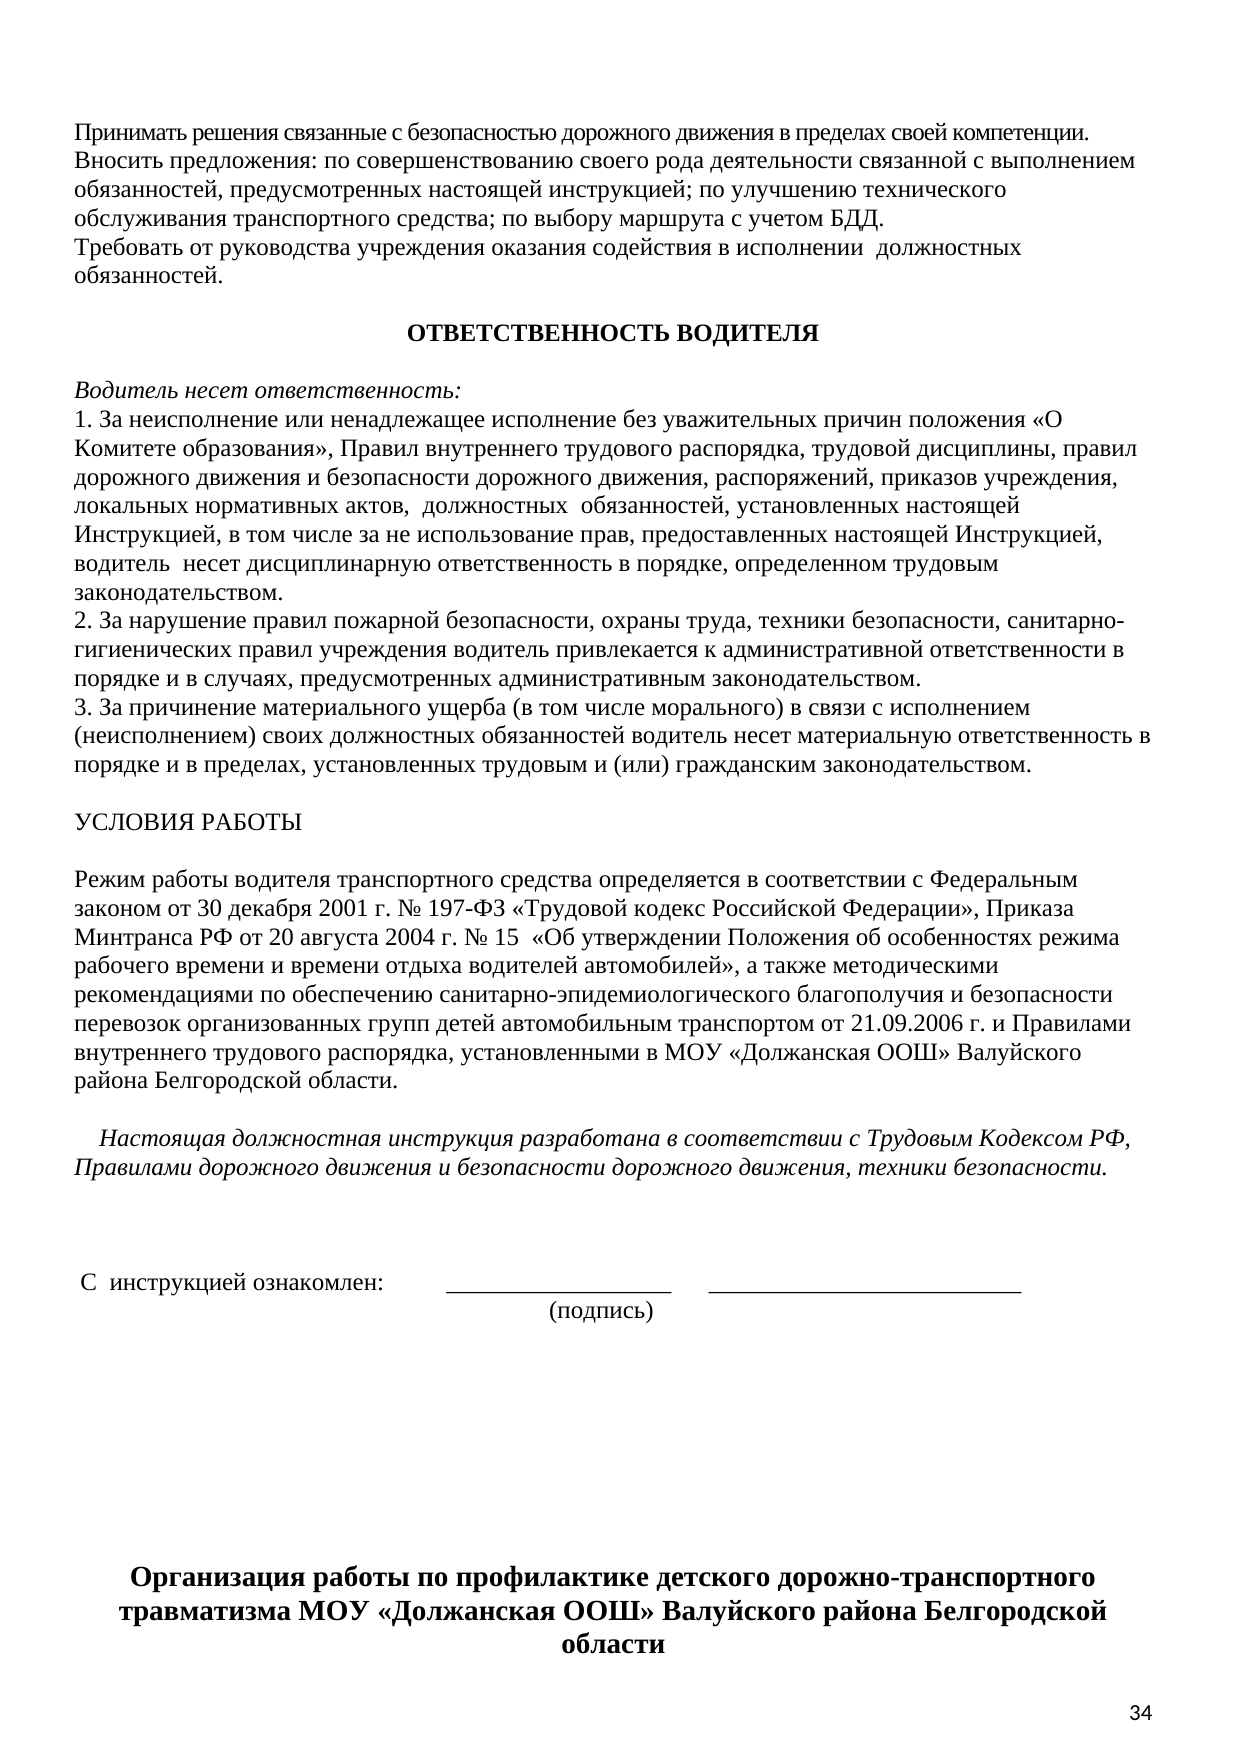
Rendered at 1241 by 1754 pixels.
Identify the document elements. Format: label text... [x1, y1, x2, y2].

text Режим работы водителя транспортного средства определяется в соответствии с Федеральным законом от 30 декабря . № 197-ФЗ «Трудовой кодекс Российской Федерации», Приказа Минтранса РФ от 20 августа . № 15 «Об утверждении Положения об особенностях режима рабочего времени и времени отдыха водителей автомобилей», а также методическими рекомендациями по обеспечению санитарно-эпидемиологического благополучия и безопасности перевозок организованных групп детей автомобильным транспортом от 21.09.2006 г. и Правилами внутреннего трудового распорядка, установленными в МОУ «Должанская ООШ» Валуйского района Белгородской области. [74, 864, 1152, 1094]
text (подпись) [74, 1296, 1152, 1324]
text Принимать решения связанные с безопасностью дорожного движения в пределах своей компетенции. [74, 117, 1152, 146]
text Требовать от руководства учреждения оказания содействия в исполнении должностных обязанностей. [74, 232, 1152, 289]
text Организация работы по профилактике детского дорожно-транспортного травматизма МОУ «Должанская ООШ» Валуйского района Белгородской области [74, 1559, 1152, 1660]
text УСЛОВИЯ РАБОТЫ [74, 807, 1152, 836]
text Водитель несет ответственность: [74, 376, 1152, 404]
text Вносить предложения: по совершенствованию своего рода деятельности связанной с выполнением обязанностей, предусмотренных настоящей инструкцией; по улучшению технического обслуживания транспортного средства; по выбору маршрута с учетом БДД. [74, 146, 1152, 232]
text 3. За причинение материального ущерба (в том числе морального) в связи с исполнением (неисполнением) своих должностных обязанностей водитель несет материальную ответственность в порядке и в пределах, установленных трудовым и (или) гражданским законодательством. [74, 692, 1152, 778]
text Настоящая должностная инструкция разработана в соответствии с Трудовым Кодексом РФ, Правилами дорожного движения и безопасности дорожного движения, техники безопасности. [74, 1123, 1152, 1181]
text С инструкцией ознакомлен: __________________ _________________________ [74, 1267, 1152, 1296]
text 1. За неисполнение или ненадлежащее исполнение без уважительных причин положения «О Комитете образования», Правил внутреннего трудового распорядка, трудовой дисциплины, правил дорожного движения и безопасности дорожного движения, распоряжений, приказов учреждения, локальных нормативных актов, должностных обязанностей, установленных настоящей Инструкцией, в том числе за не использование прав, предоставленных настоящей Инструкцией, водитель несет дисциплинарную ответственность в порядке, определенном трудовым законодательством. [74, 404, 1152, 606]
text 2. За нарушение правил пожарной безопасности, охраны труда, техники безопасности, санитарно-гигиенических правил учреждения водитель привлекается к административной ответственности в порядке и в случаях, предусмотренных административным законодательством. [74, 606, 1152, 692]
text ОТВЕТСТВЕННОСТЬ ВОДИТЕЛЯ [74, 318, 1152, 347]
